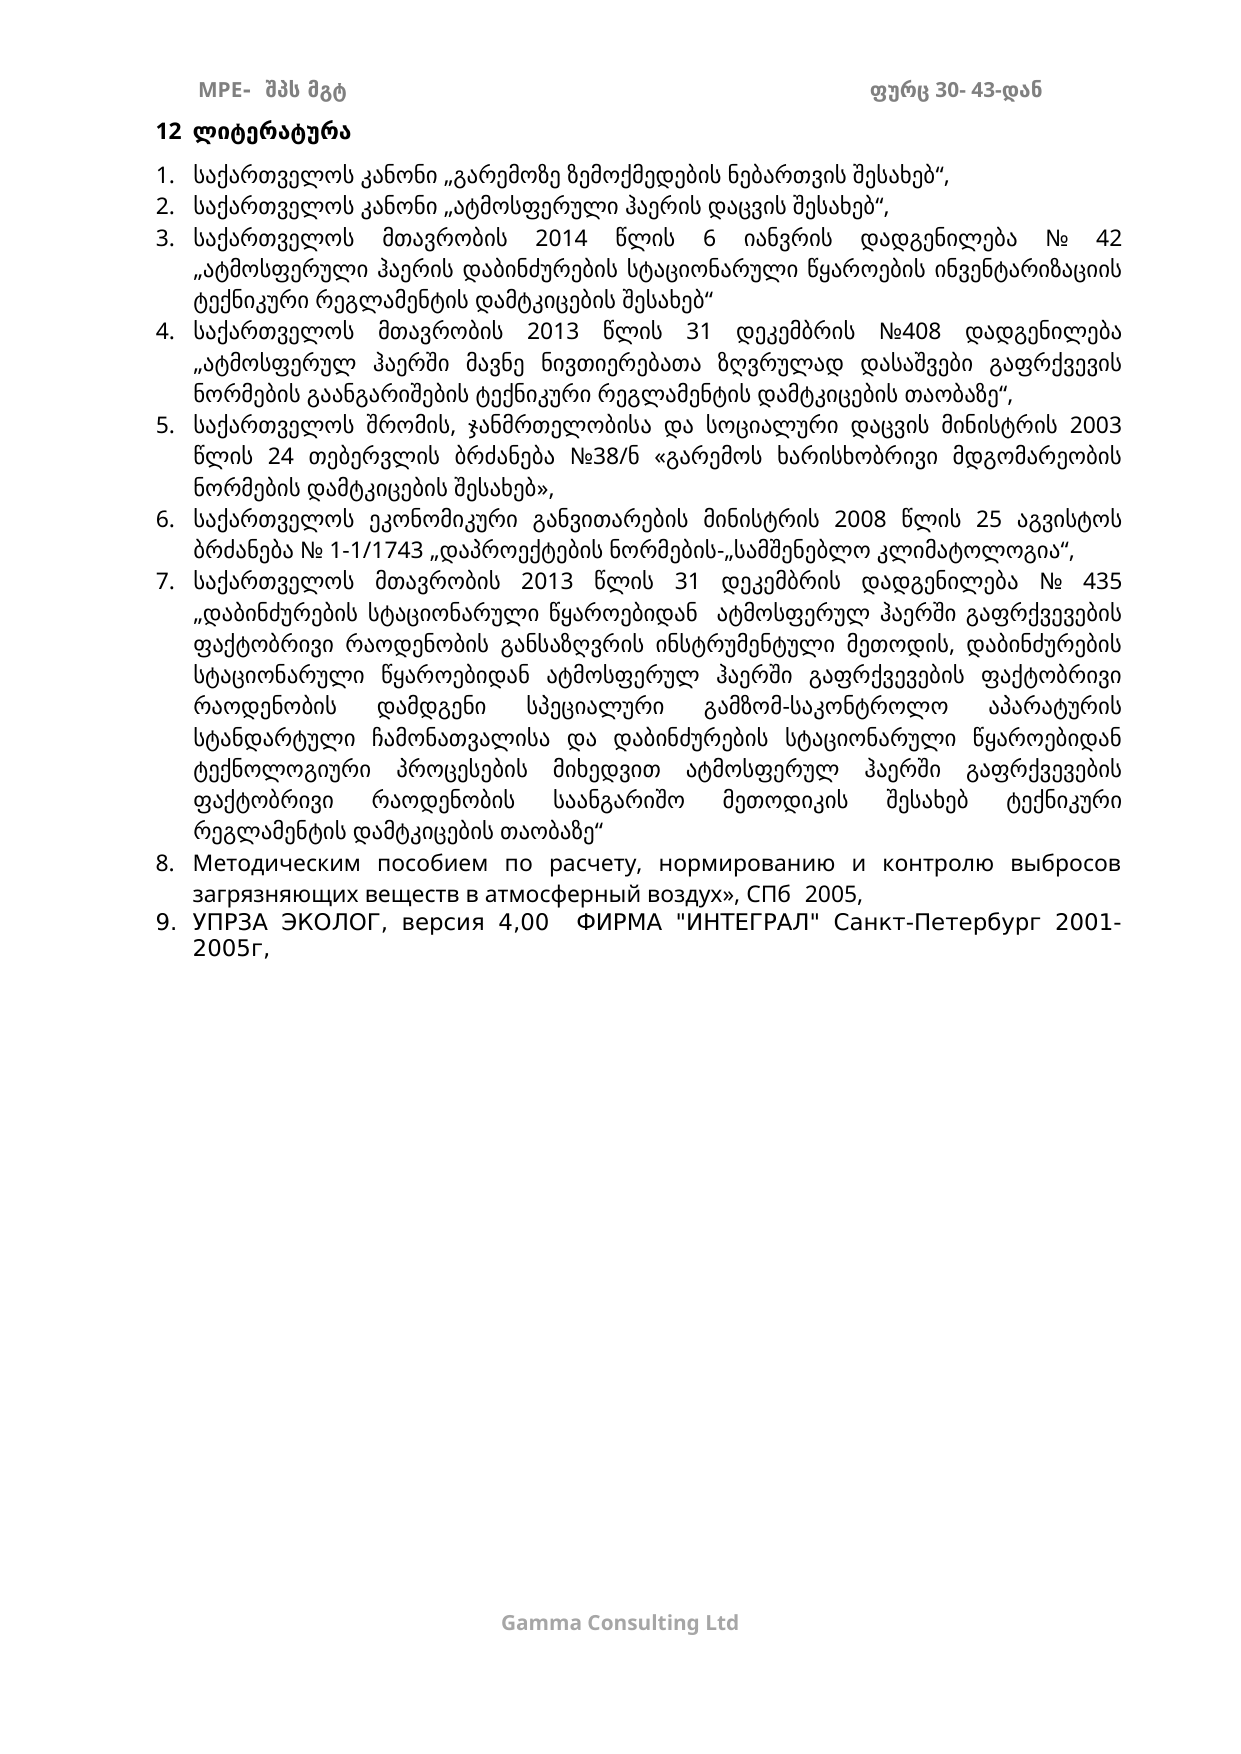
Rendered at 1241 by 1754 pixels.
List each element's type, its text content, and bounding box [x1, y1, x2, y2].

list საქართველოს კანონი „გარემოზე ზემოქმედების ნებართვის შესახებ“, [156, 159, 1122, 190]
list საქართველოს მთავრობის 2014 წლის 6 იანვრის დადგენილება № 42 „ატმოსფერული ჰაერის დაბინძურების სტაციონარული წყაროების ინვენტარიზაციის ტექნიკური რეგლამენტის დამტკიცების შესახებ“ [156, 221, 1122, 315]
list საქართველოს ეკონომიკური განვითარების მინისტრის 2008 წლის 25 აგვისტოს ბრძანება № 1-1/1743 „დაპროექტების ნორმების-„სამშენებლო კლიმატოლოგია“, [156, 503, 1122, 565]
list საქართველოს მთავრობის 2013 წლის 31 დეკემბრის №408 დადგენილება „ატმოსფერულ ჰაერში მავნე ნივთიერებათა ზღვრულად დასაშვები გაფრქვევის ნორმების გაანგარიშების ტექნიკური რეგლამენტის დამტკიცების თაობაზე“, [156, 315, 1122, 409]
list საქართველოს კანონი „ატმოსფერული ჰაერის დაცვის შესახებ“, [156, 190, 1122, 221]
list საქართველოს შრომის, ჯანმრთელობისა და სოციალური დაცვის მინისტრის 2003 წლის 24 თებერვლის ბრძანება №38/ნ «გარემოს ხარისხობრივი მდგომარეობის ნორმების დამტკიცების შესახებ», [156, 409, 1122, 503]
list Методическим пособием по расчету, нормированию и контролю выбросов загрязняющих веществ в атмосферный воздух», СПб 2005, [155, 846, 1122, 909]
list საქართველოს მთავრობის 2013 წლის 31 დეკემბრის დადგენილება № 435 „დაბინძურების სტაციონარული წყაროებიდან ატმოსფერულ ჰაერში გაფრქვევების ფაქტობრივი რაოდენობის განსაზღვრის ინსტრუმენტული მეთოდის, დაბინძურების სტაციონარული წყაროებიდან ატმოსფერულ ჰაერში გაფრქვევების ფაქტობრივი რაოდენობის დამდგენი სპეციალური გამზომ-საკონტროლო აპარატურის სტანდარტული ჩამონათვალისა და დაბინძურების სტაციონარული წყაროებიდან ტექნოლოგიური პროცესების მიხედვით ატმოსფერულ ჰაერში გაფრქვევების ფაქტობრივი რაოდენობის საანგარიშო მეთოდიკის შესახებ ტექნიკური რეგლამენტის დამტკიცების თაობაზე“ [156, 565, 1122, 846]
list УПРЗА ЭКОЛОГ, версия 4,00 ФИРМА "ИНТЕГРАЛ" Санкт-Петербург 2001-2005г, [155, 909, 1122, 962]
subtitle ლიტერატურა [155, 115, 1122, 146]
